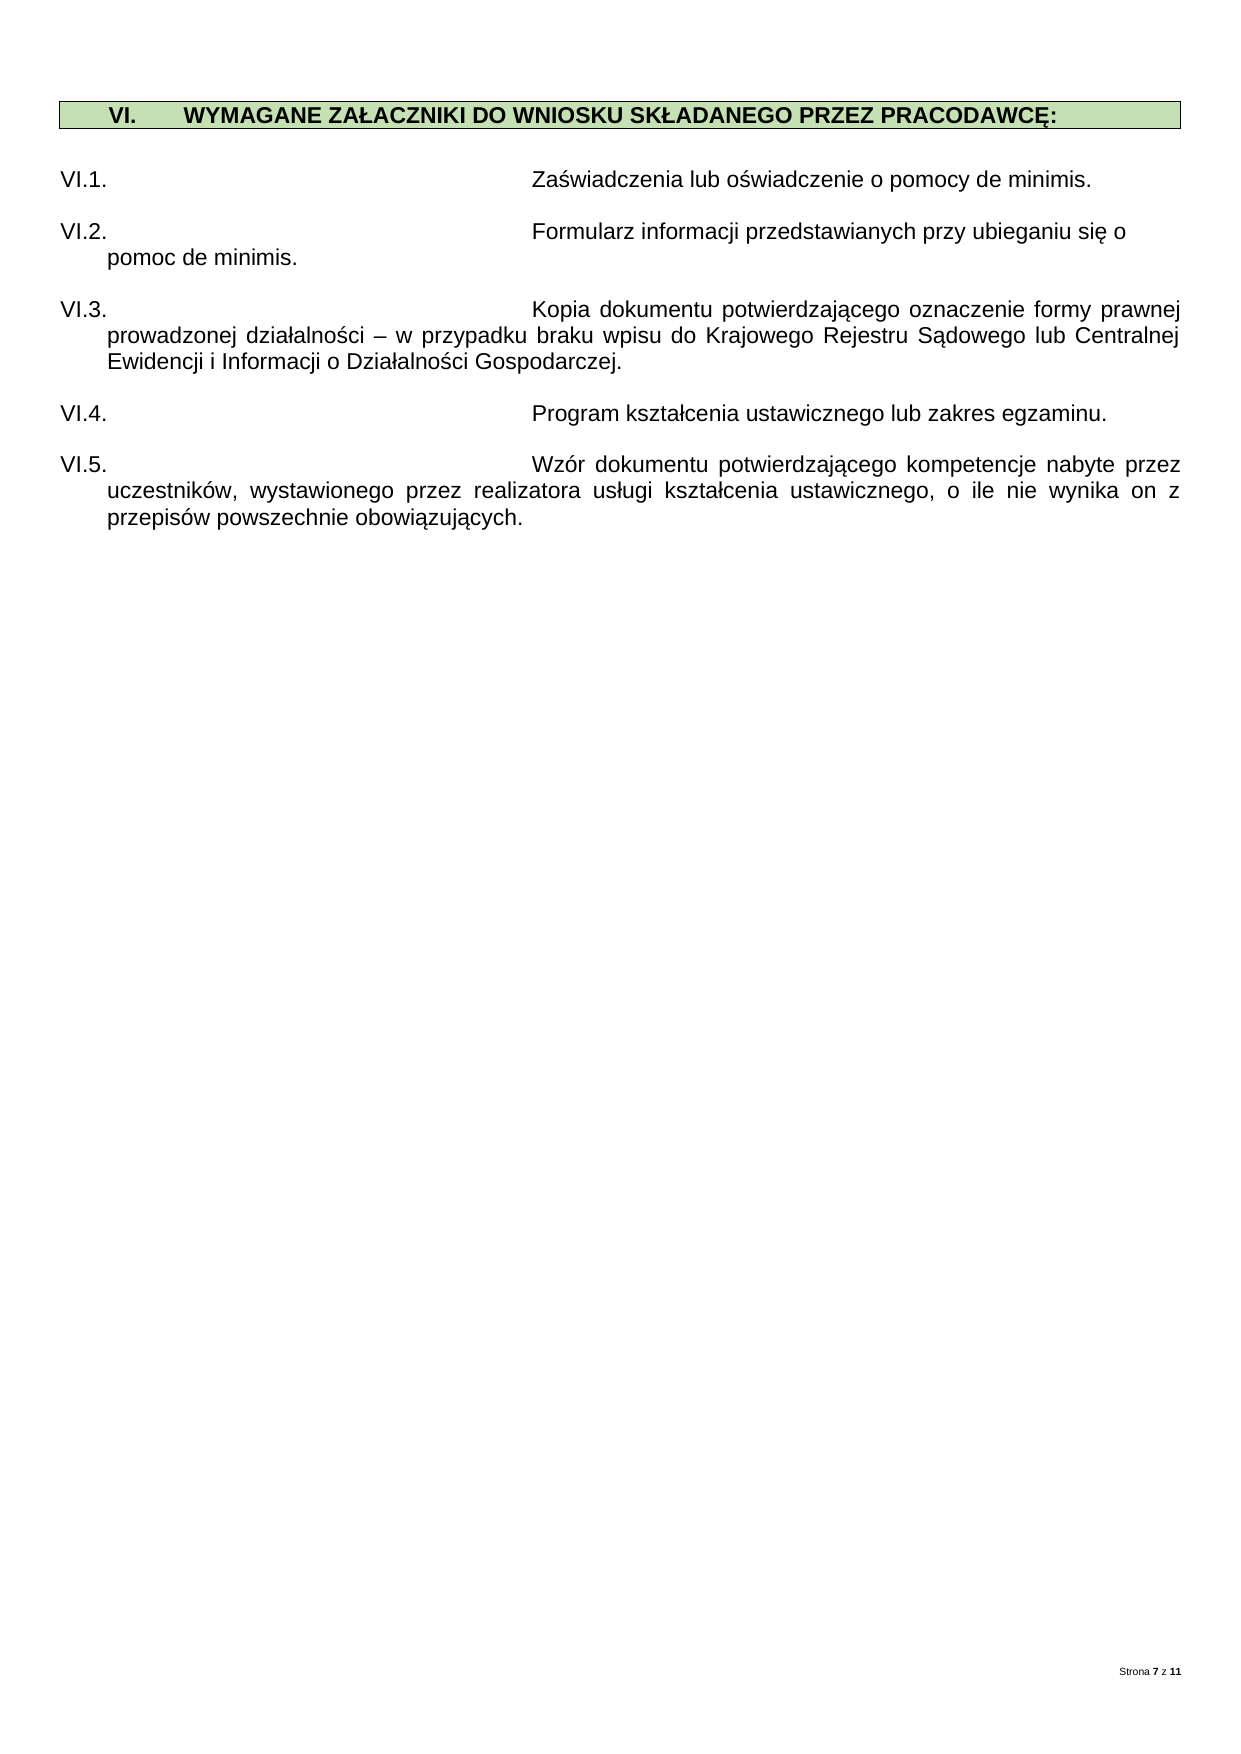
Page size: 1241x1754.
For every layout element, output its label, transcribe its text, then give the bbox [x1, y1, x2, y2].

list Wzór dokumentu potwierdzającego kompetencje nabyte przez uczestników, wystawionego przez realizatora usługi kształcenia ustawicznego, o ile nie wynika on z przepisów powszechnie obowiązujących. [60, 451, 1181, 530]
list Zaświadczenia lub oświadczenie o pomocy de minimis. [60, 166, 1181, 193]
table_header WYMAGANE ZAŁACZNIKI DO WNIOSKU SKŁADANEGO PRZEZ PRACODAWCĘ: [60, 102, 1180, 128]
list Formularz informacji przedstawianych przy ubieganiu się o pomoc de minimis. [60, 218, 1181, 271]
list Program kształcenia ustawicznego lub zakres egzaminu. [60, 399, 1181, 426]
list Kopia dokumentu potwierdzającego oznaczenie formy prawnej prowadzonej działalności – w przypadku braku wpisu do Krajowego Rejestru Sądowego lub Centralnej Ewidencji i Informacji o Działalności Gospodarczej. [60, 296, 1181, 374]
